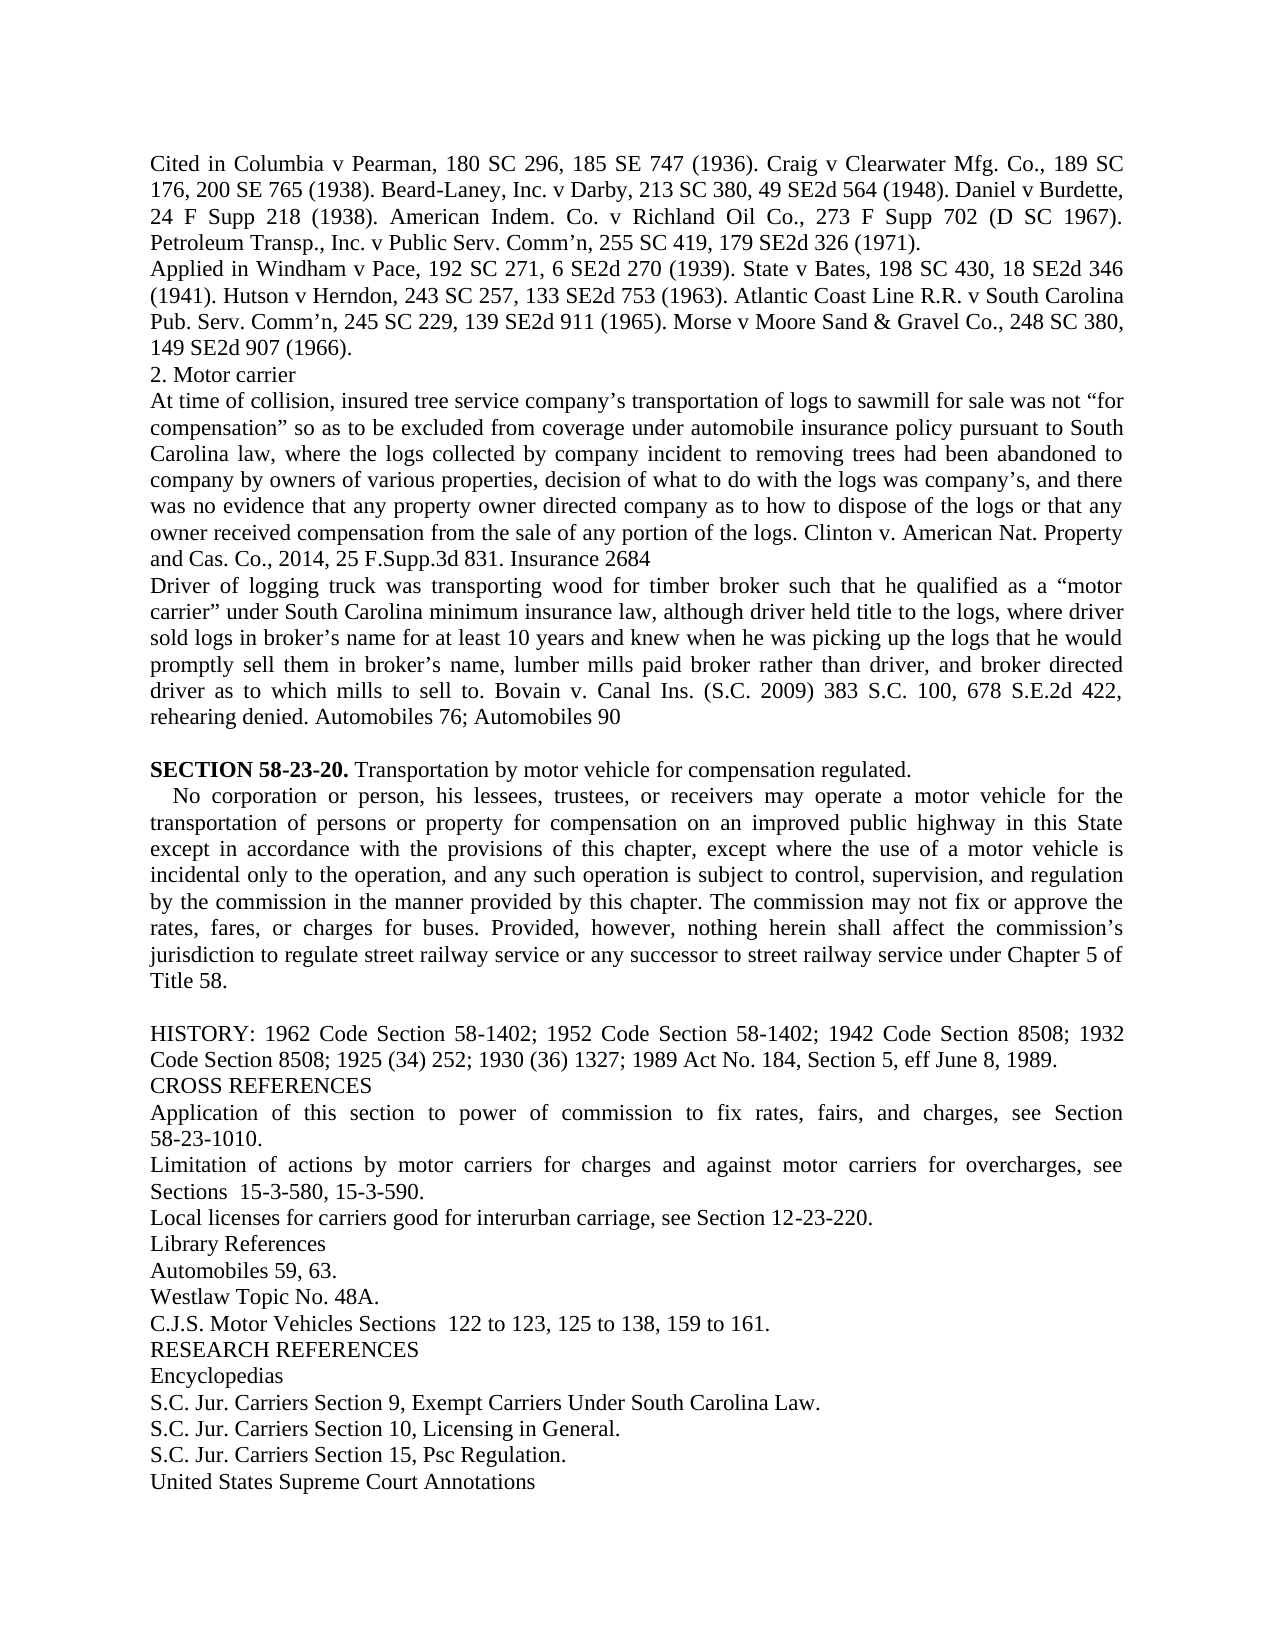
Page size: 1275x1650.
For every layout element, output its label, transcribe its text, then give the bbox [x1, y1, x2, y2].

text Westlaw Topic No. 48A. [150, 1283, 1125, 1309]
text C.J.S. Motor Vehicles Sections 122 to 123, 125 to 138, 159 to 161. [150, 1309, 1125, 1336]
text Encyclopedias [150, 1362, 1125, 1389]
text RESEARCH REFERENCES [150, 1336, 1125, 1362]
text Driver of logging truck was transporting wood for timber broker such that he qualified as a “motor carrier” under South Carolina minimum insurance law, although driver held title to the logs, where driver sold logs in broker’s name for at least 10 years and knew when he was picking up the logs that he would promptly sell them in broker’s name, lumber mills paid broker rather than driver, and broker directed driver as to which mills to sell to. Bovain v. Canal Ins. (S.C. 2009) 383 S.C. 100, 678 S.E.2d 422, rehearing denied. Automobiles 76; Automobiles 90 [150, 572, 1125, 730]
text United States Supreme Court Annotations [150, 1468, 1125, 1494]
text Automobiles 59, 63. [150, 1257, 1125, 1283]
text HISTORY: 1962 Code Section 58-1402; 1952 Code Section 58-1402; 1942 Code Section 8508; 1932 Code Section 8508; 1925 (34) 252; 1930 (36) 1327; 1989 Act No. 184, Section 5, eff June 8, 1989. [150, 1020, 1125, 1072]
text Cited in Columbia v Pearman, 180 SC 296, 185 SE 747 (1936). Craig v Clearwater Mfg. Co., 189 SC 176, 200 SE 765 (1938). Beard-Laney, Inc. v Darby, 213 SC 380, 49 SE2d 564 (1948). Daniel v Burdette, 24 F Supp 218 (1938). American Indem. Co. v Richland Oil Co., 273 F Supp 702 (D SC 1967). Petroleum Transp., Inc. v Public Serv. Comm’n, 255 SC 419, 179 SE2d 326 (1971). [150, 150, 1125, 255]
text Applied in Windham v Pace, 192 SC 271, 6 SE2d 270 (1939). State v Bates, 198 SC 430, 18 SE2d 346 (1941). Hutson v Herndon, 243 SC 257, 133 SE2d 753 (1963). Atlantic Coast Line R.R. v South Carolina Pub. Serv. Comm’n, 245 SC 229, 139 SE2d 911 (1965). Morse v Moore Sand & Gravel Co., 248 SC 380, 149 SE2d 907 (1966). [150, 255, 1125, 361]
text S.C. Jur. Carriers Section 10, Licensing in General. [150, 1415, 1125, 1441]
text S.C. Jur. Carriers Section 9, Exempt Carriers Under South Carolina Law. [150, 1389, 1125, 1415]
text At time of collision, insured tree service company’s transportation of logs to sawmill for sale was not “for compensation” so as to be excluded from coverage under automobile insurance policy pursuant to South Carolina law, where the logs collected by company incident to removing trees had been abandoned to company by owners of various properties, decision of what to do with the logs was company’s, and there was no evidence that any property owner directed company as to how to dispose of the logs or that any owner received compensation from the sale of any portion of the logs. Clinton v. American Nat. Property and Cas. Co., 2014, 25 F.Supp.3d 831. Insurance 2684 [150, 387, 1125, 572]
text Library References [150, 1231, 1125, 1257]
text Limitation of actions by motor carriers for charges and against motor carriers for overcharges, see Sections 15-3-580, 15-3-590. [150, 1151, 1125, 1204]
text Application of this section to power of commission to fix rates, fairs, and charges, see Section 58-23-1010. [150, 1099, 1125, 1151]
text S.C. Jur. Carriers Section 15, Psc Regulation. [150, 1441, 1125, 1468]
text 2. Motor carrier [150, 361, 1125, 387]
text No corporation or person, his lessees, trustees, or receivers may operate a motor vehicle for the transportation of persons or property for compensation on an improved public highway in this State except in accordance with the provisions of this chapter, except where the use of a motor vehicle is incidental only to the operation, and any such operation is subject to control, supervision, and regulation by the commission in the manner provided by this chapter. The commission may not fix or approve the rates, fares, or charges for buses. Provided, however, nothing herein shall affect the commission’s jurisdiction to regulate street railway service or any successor to street railway service under Chapter 5 of Title 58. [150, 782, 1125, 993]
text CROSS REFERENCES [150, 1072, 1125, 1099]
text Local licenses for carriers good for interurban carriage, see Section 12-23-220. [150, 1204, 1125, 1231]
text SECTION 58-23-20. Transportation by motor vehicle for compensation regulated. [150, 756, 1125, 782]
